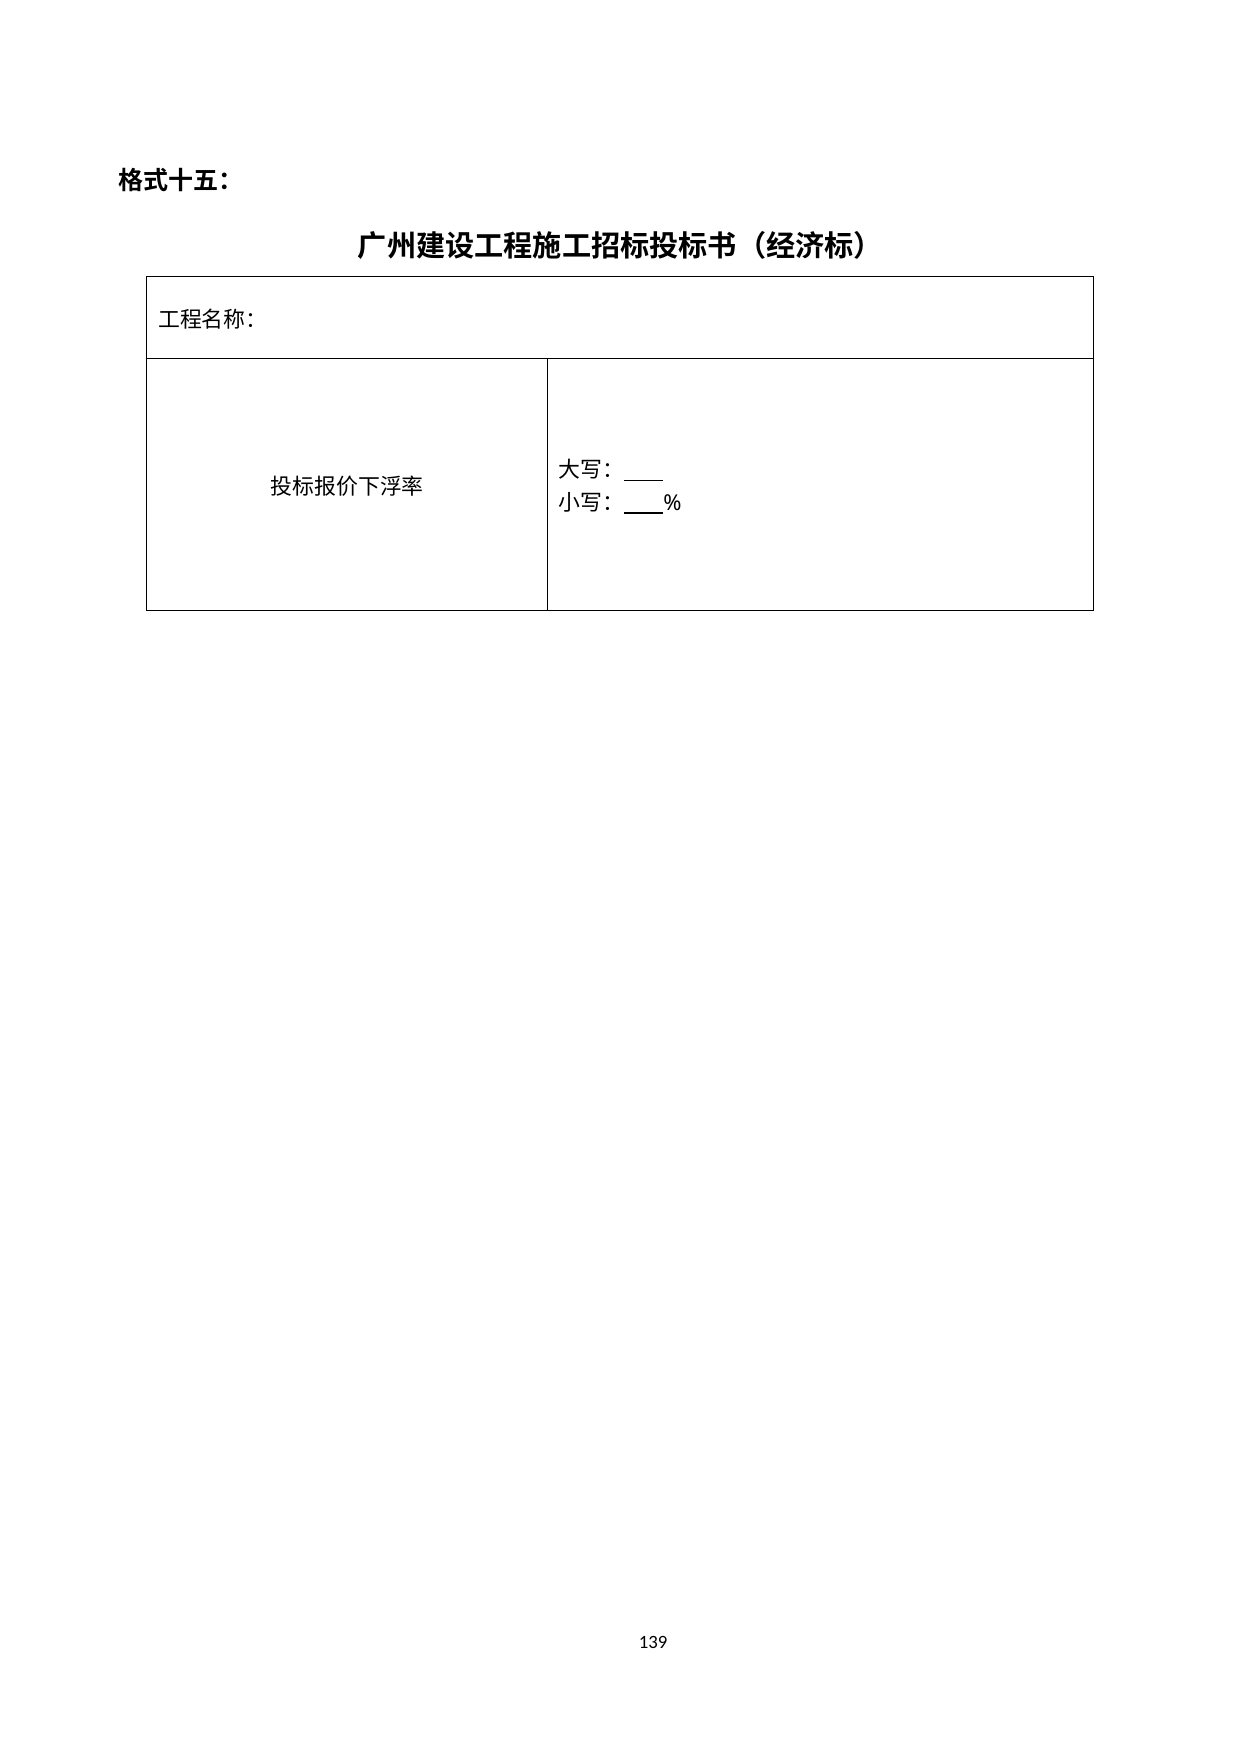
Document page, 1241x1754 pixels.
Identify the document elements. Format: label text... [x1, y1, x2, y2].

text 格式十五： [118, 146, 1122, 211]
table_header 工程名称： [147, 277, 1093, 358]
text 广州建设工程施工招标投标书（经济标） [118, 211, 1122, 276]
table_cell 投标报价下浮率 [147, 359, 547, 610]
table_cell 大写： 小写： % [548, 359, 1093, 610]
